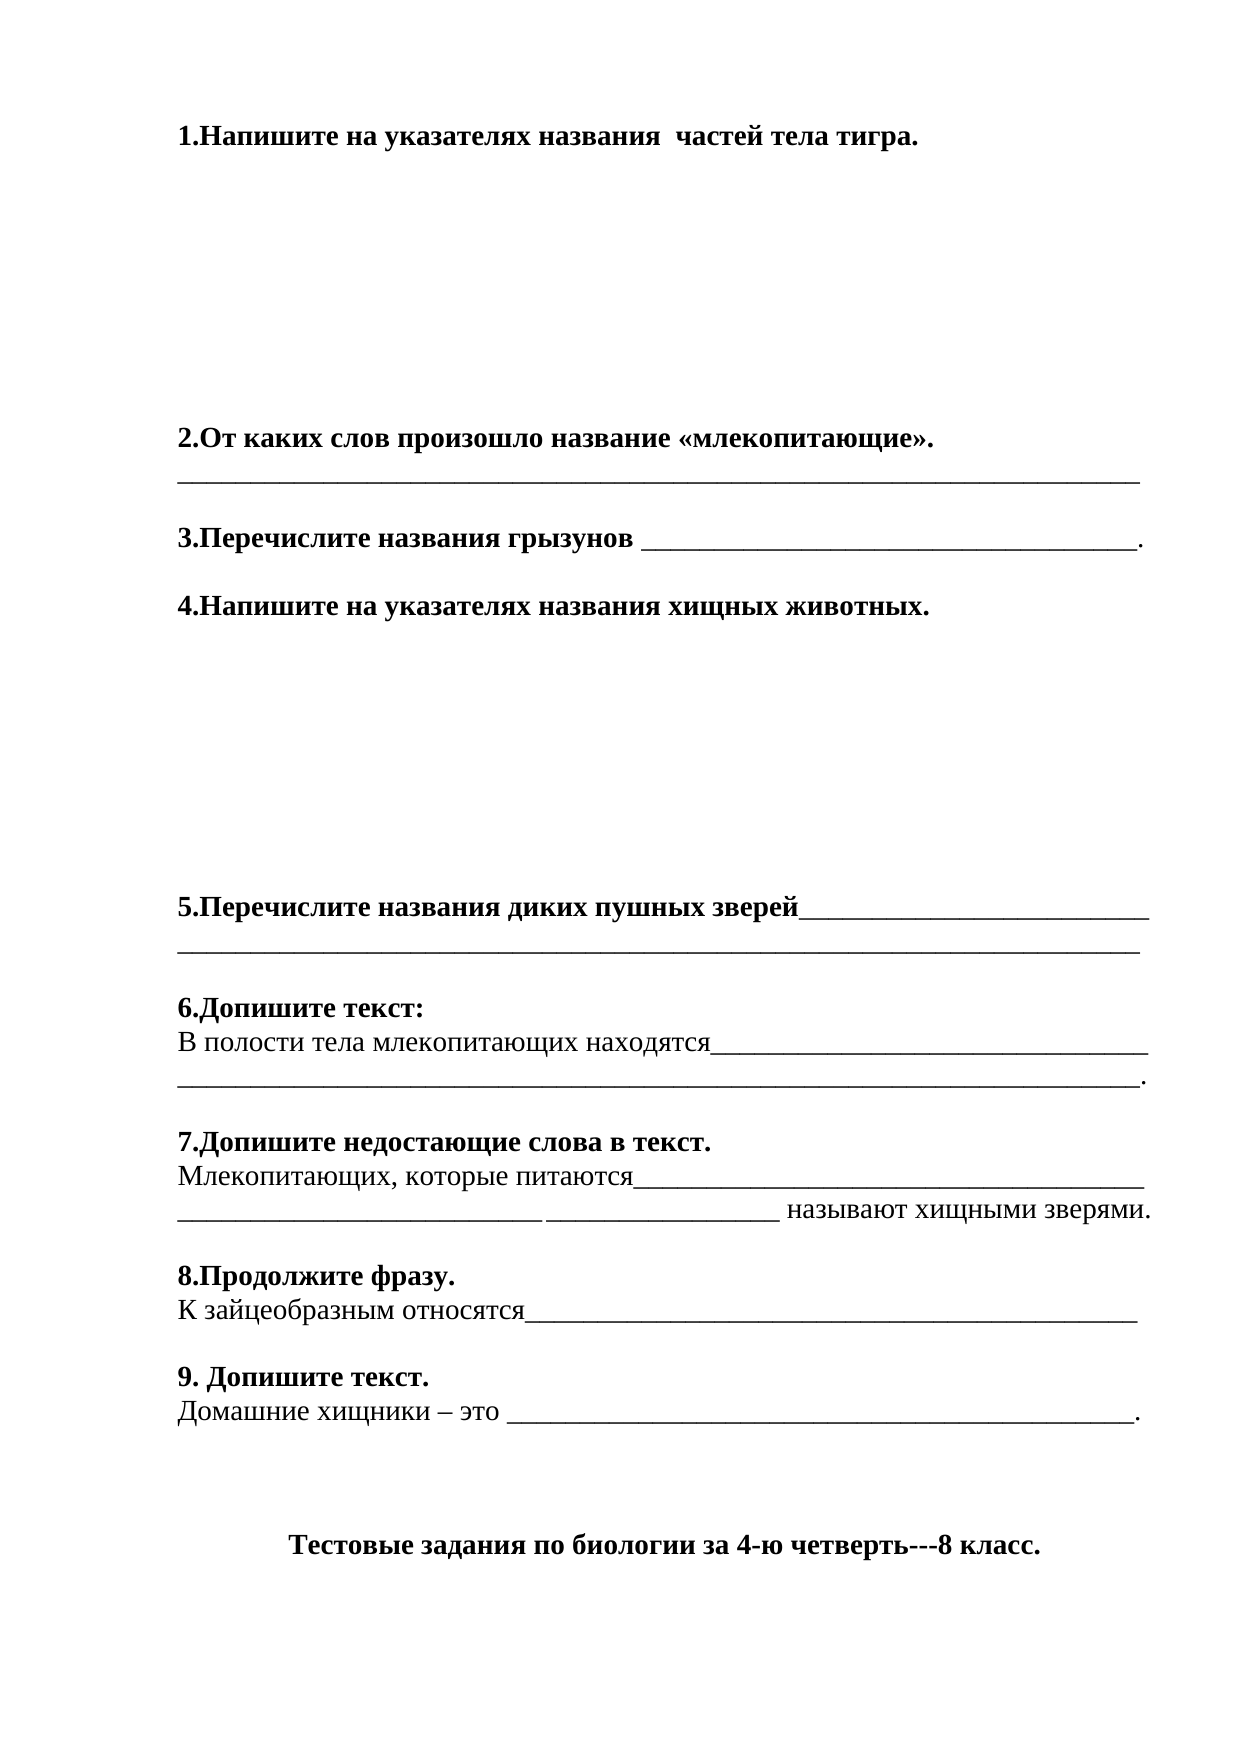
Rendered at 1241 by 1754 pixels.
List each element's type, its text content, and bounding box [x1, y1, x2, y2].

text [177, 453, 1152, 487]
text 6.Допишите текст: [177, 990, 1152, 1024]
text 1.Напишите на указателях названия частей тела тигра. [177, 118, 1152, 152]
text Тестовые задания по биологии за 4-ю четверть---8 класс. [177, 1527, 1152, 1560]
text _________________________ ________________ называют хищными зверями. [177, 1191, 1152, 1225]
text К зайцеобразным относятся__________________________________________ [177, 1292, 1152, 1326]
text 9. Допишите текст. [177, 1359, 1152, 1393]
text В полости тела млекопитающих находятся______________________________ [177, 1024, 1152, 1057]
text Домашние хищники – это ___________________________________________. [177, 1393, 1152, 1426]
text __________________________________________________________________. [177, 1057, 1152, 1091]
text 2.От каких слов произошло название «млекопитающие». [177, 420, 1152, 453]
text 8.Продолжите фразу. [177, 1258, 1152, 1292]
text 4.Напишите на указателях названия хищных животных. [177, 588, 1152, 621]
text 7.Допишите недостающие слова в текст. [177, 1124, 1152, 1158]
text __________________________________________________________________ [177, 923, 1152, 957]
text 5.Перечислите названия диких пушных зверей________________________ [177, 889, 1152, 923]
text 3.Перечислите названия грызунов __________________________________. [177, 521, 1152, 554]
text Млекопитающих, которые питаются___________________________________ [177, 1158, 1152, 1191]
